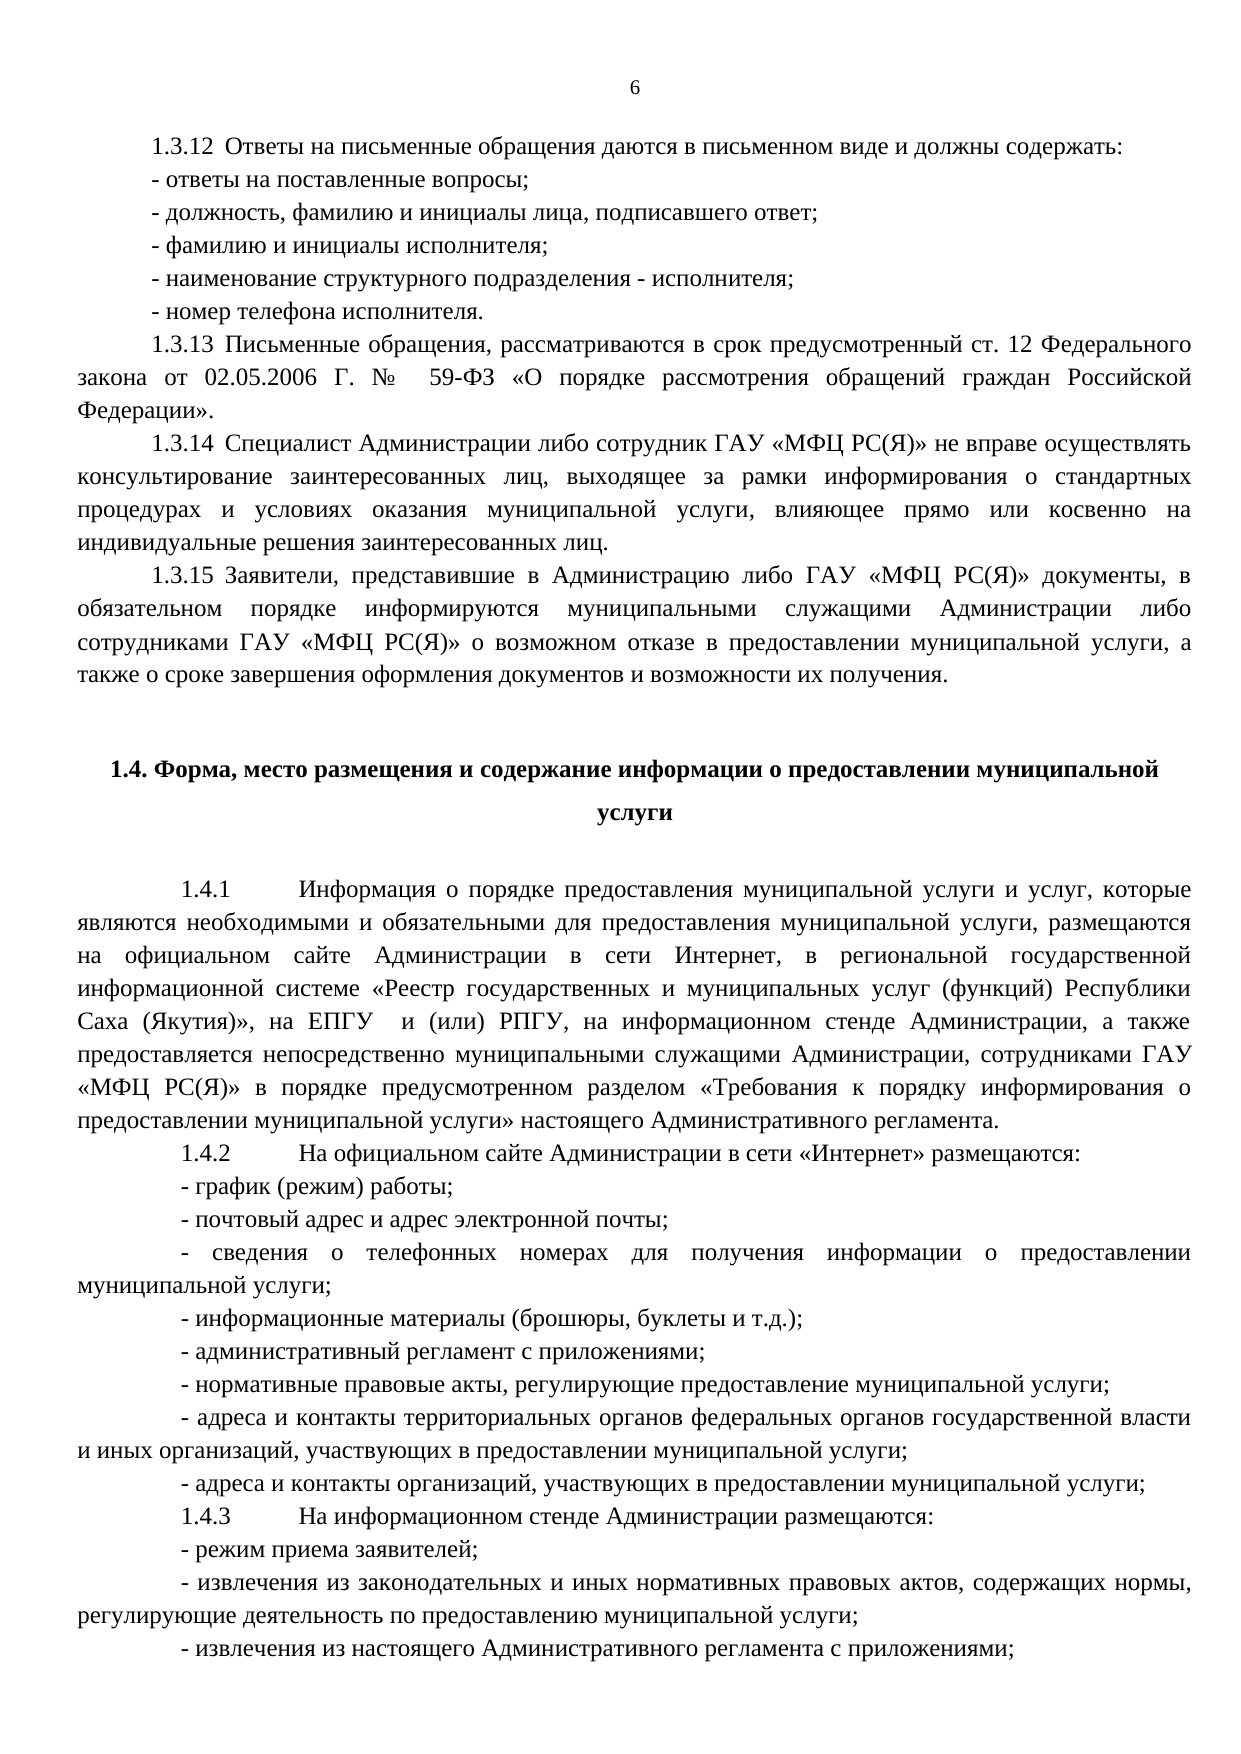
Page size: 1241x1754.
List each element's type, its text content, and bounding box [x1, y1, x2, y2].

text - извлечения из настоящего Административного регламента с приложениями; [77, 1633, 1192, 1662]
list - ответы на поставленные вопросы; [77, 164, 1192, 193]
list - фамилию и инициалы исполнителя; [77, 230, 1192, 259]
list Информация о порядке предоставления муниципальной услуги и услуг, которые являются необходимыми и обязательными для предоставления муниципальной услуги, размещаются на официальном сайте Администрации в сети Интернет, в региональной государственной информационной системе «Реестр государственных и муниципальных услуг (функций) Республики Саха (Якутия)», на ЕПГУ и (или) РПГУ, на информационном стенде Администрации, а также предоставляется непосредственно муниципальными служащими Администрации, сотрудниками ГАУ «МФЦ РС(Я)» в порядке предусмотренном разделом «Требования к порядку информирования о предоставлении муниципальной услуги» настоящего Административного регламента. [77, 874, 1192, 1133]
list - номер телефона исполнителя. [77, 296, 1192, 325]
text - адреса и контакты организаций, участвующих в предоставлении муниципальной услуги; [77, 1468, 1192, 1497]
text - извлечения из законодательных и иных нормативных правовых актов, содержащих нормы, регулирующие деятельность по предоставлению муниципальной услуги; [77, 1567, 1192, 1629]
list На информационном стенде Администрации размещаются: [77, 1501, 1192, 1530]
subtitle 1.4. Форма, место размещения и содержание информации о предоставлении муниципальной услуги [77, 754, 1192, 826]
text - почтовый адрес и адрес электронной почты; [77, 1204, 1192, 1233]
list Ответы на письменные обращения даются в письменном виде и должны содержать: [77, 131, 1192, 160]
text - адреса и контакты территориальных органов федеральных органов государственной власти и иных организаций, участвующих в предоставлении муниципальной услуги; [77, 1402, 1192, 1464]
list На официальном сайте Администрации в сети «Интернет» размещаются: [77, 1138, 1192, 1167]
text - административный регламент с приложениями; [77, 1336, 1192, 1365]
text - график (режим) работы; [77, 1171, 1192, 1199]
text - информационные материалы (брошюры, буклеты и т.д.); [77, 1303, 1192, 1332]
list - наименование структурного подразделения - исполнителя; [77, 263, 1192, 292]
text - нормативные правовые акты, регулирующие предоставление муниципальной услуги; [77, 1369, 1192, 1398]
list Специалист Администрации либо сотрудник ГАУ «МФЦ РС(Я)» не вправе осуществлять консультирование заинтересованных лиц, выходящее за рамки информирования о стандартных процедурах и условиях оказания муниципальной услуги, влияющее прямо или косвенно на индивидуальные решения заинтересованных лиц. [77, 428, 1192, 556]
text - режим приема заявителей; [77, 1534, 1192, 1563]
list Письменные обращения, рассматриваются в срок предусмотренный ст. 12 Федерального закона от 02.05.2006 Г. № 59-ФЗ «О порядке рассмотрения обращений граждан Российской Федерации». [77, 329, 1192, 424]
text - сведения о телефонных номерах для получения информации о предоставлении муниципальной услуги; [77, 1237, 1192, 1299]
list Заявители, представившие в Администрацию либо ГАУ «МФЦ РС(Я)» документы, в обязательном порядке информируются муниципальными служащими Администрации либо сотрудниками ГАУ «МФЦ РС(Я)» о возможном отказе в предоставлении муниципальной услуги, а также о сроке завершения оформления документов и возможности их получения. [77, 561, 1192, 688]
list - должность, фамилию и инициалы лица, подписавшего ответ; [77, 197, 1192, 226]
